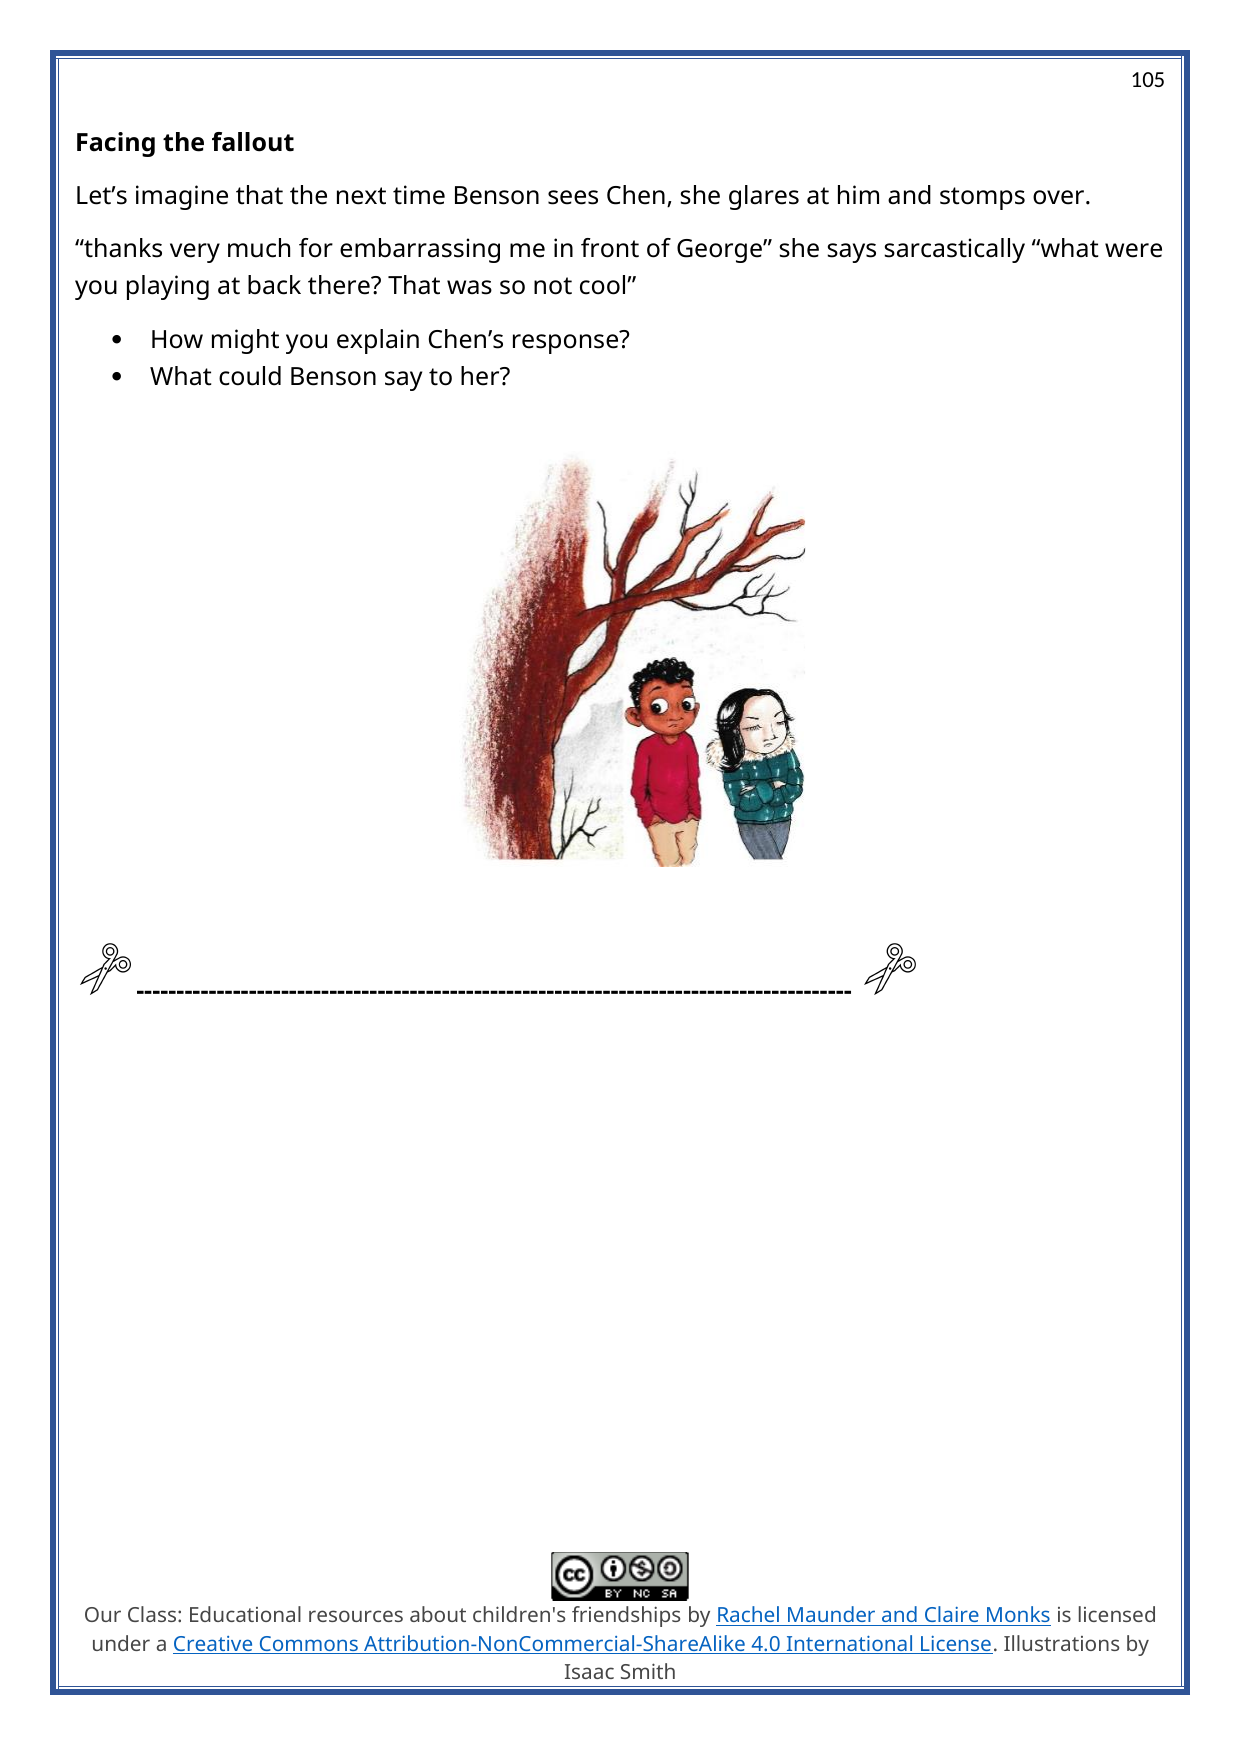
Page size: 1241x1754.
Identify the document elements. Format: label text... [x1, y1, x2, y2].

picture [435, 411, 805, 867]
picture [551, 1552, 689, 1601]
list How might you explain Chen’s response? [112, 321, 1165, 355]
text ----------------------------------------------------------------------------------------- [75, 938, 1165, 1007]
text “thanks very much for embarrassing me in front of George” she says sarcastically “what were you playing at back there? That was so not cool” [75, 231, 1165, 302]
text Let’s imagine that the next time Benson sees Chen, she glares at him and stomps over. [75, 178, 1165, 212]
list What could Benson say to her? [112, 358, 1165, 392]
picture [75, 938, 136, 1000]
picture [859, 938, 921, 1000]
text Facing the fallout [75, 124, 1165, 158]
